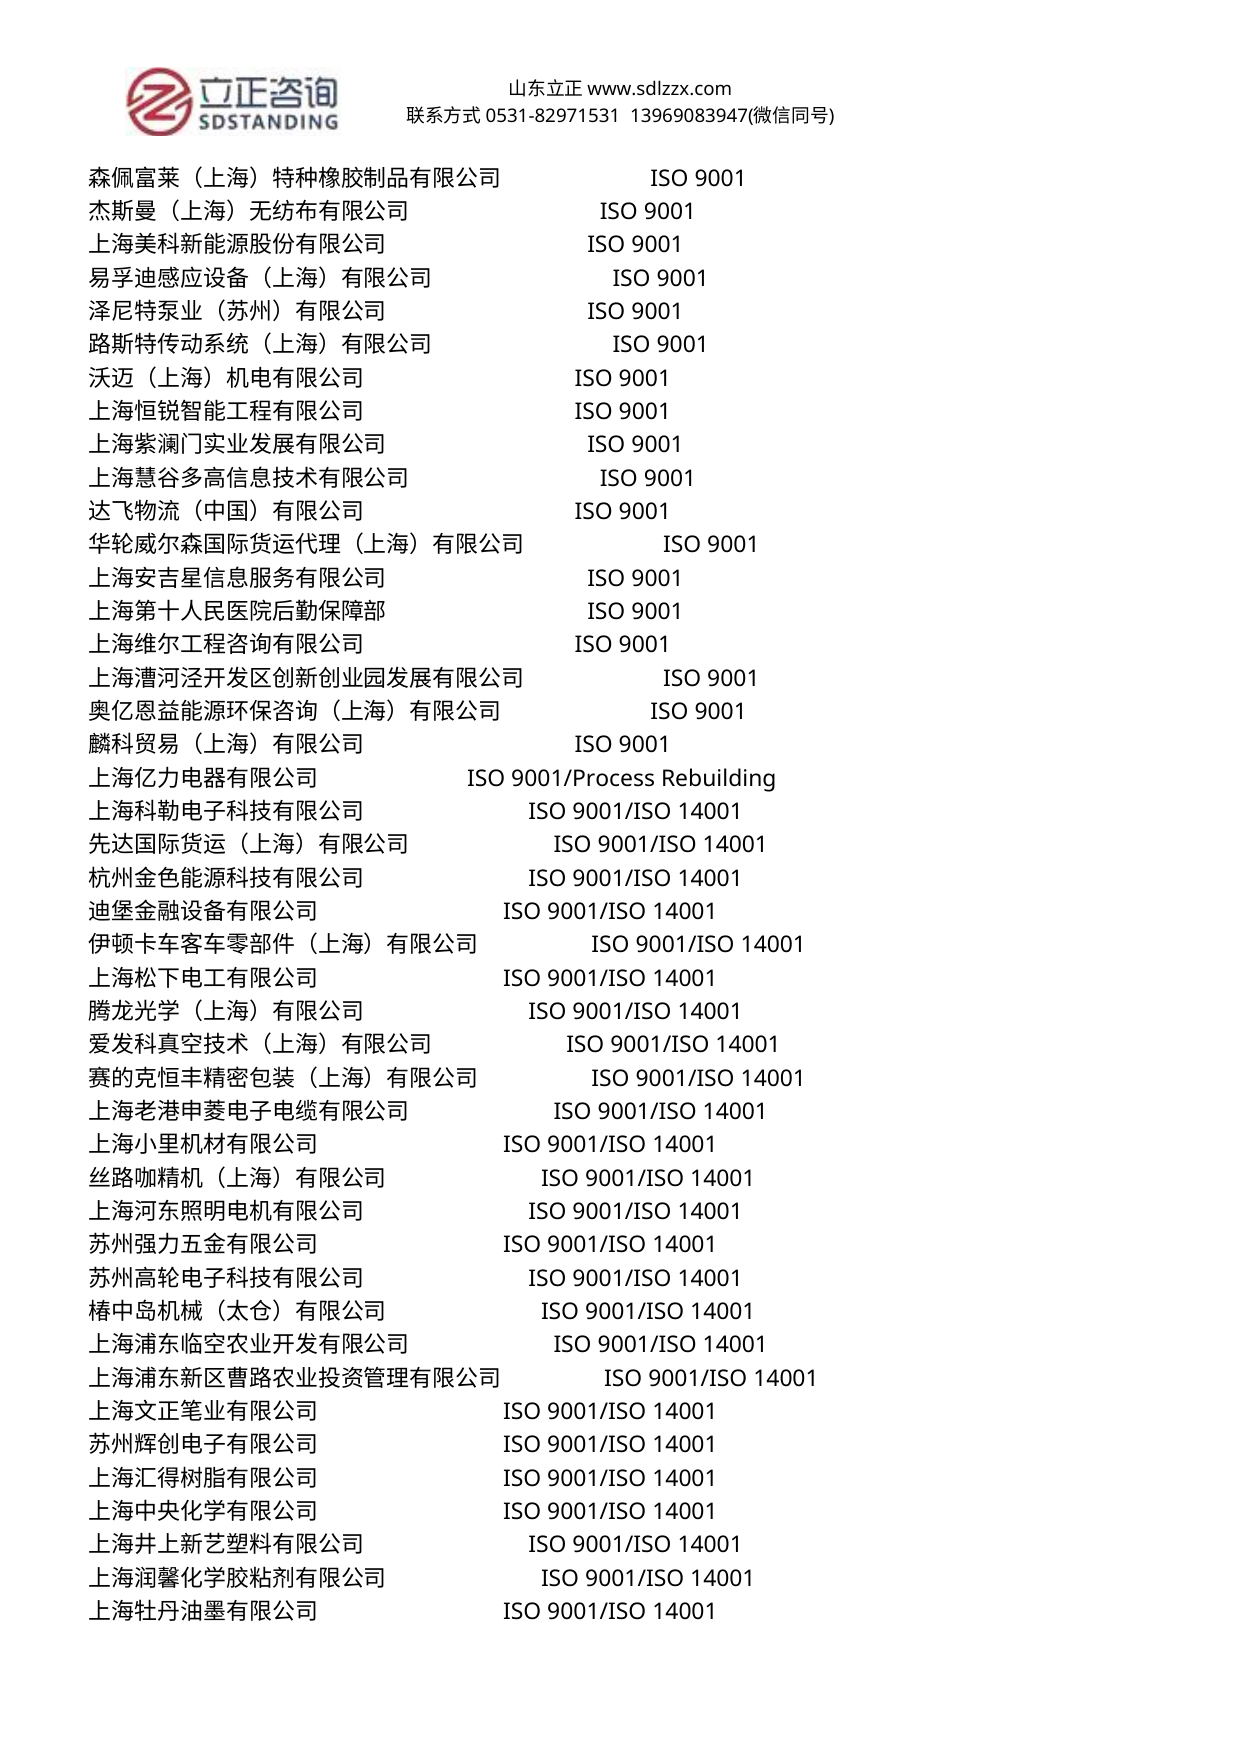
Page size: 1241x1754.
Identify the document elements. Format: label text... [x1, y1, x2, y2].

text 华轮威尔森国际货运代理（上海）有限公司 ISO 9001 [89, 526, 1152, 559]
text 上海维尔工程咨询有限公司 ISO 9001 [89, 626, 1152, 659]
text 上海中央化学有限公司 ISO 9001/ISO 14001 [89, 1493, 1152, 1526]
text 上海文正笔业有限公司 ISO 9001/ISO 14001 [89, 1393, 1152, 1426]
text 上海牡丹油墨有限公司 ISO 9001/ISO 14001 [89, 1593, 1152, 1626]
text 上海松下电工有限公司 ISO 9001/ISO 14001 [89, 959, 1152, 993]
text 森佩富莱（上海）特种橡胶制品有限公司 ISO 9001 [89, 159, 1152, 193]
text 上海润馨化学胶粘剂有限公司 ISO 9001/ISO 14001 [89, 1559, 1152, 1593]
text 上海浦东新区曹路农业投资管理有限公司 ISO 9001/ISO 14001 [89, 1359, 1152, 1393]
text 爱发科真空技术（上海）有限公司 ISO 9001/ISO 14001 [89, 1026, 1152, 1059]
text 苏州高轮电子科技有限公司 ISO 9001/ISO 14001 [89, 1259, 1152, 1293]
text 路斯特传动系统（上海）有限公司 ISO 9001 [89, 326, 1152, 359]
text 上海安吉星信息服务有限公司 ISO 9001 [89, 559, 1152, 593]
text 苏州强力五金有限公司 ISO 9001/ISO 14001 [89, 1226, 1152, 1259]
text 杭州金色能源科技有限公司 ISO 9001/ISO 14001 [89, 859, 1152, 893]
text 上海漕河泾开发区创新创业园发展有限公司 ISO 9001 [89, 659, 1152, 693]
text 伊顿卡车客车零部件（上海）有限公司 ISO 9001/ISO 14001 [89, 926, 1152, 959]
text 赛的克恒丰精密包装（上海）有限公司 ISO 9001/ISO 14001 [89, 1059, 1152, 1093]
text 先达国际货运（上海）有限公司 ISO 9001/ISO 14001 [89, 826, 1152, 859]
picture [125, 67, 341, 136]
text 上海科勒电子科技有限公司 ISO 9001/ISO 14001 [89, 793, 1152, 826]
text 上海小里机材有限公司 ISO 9001/ISO 14001 [89, 1126, 1152, 1159]
text 达飞物流（中国）有限公司 ISO 9001 [89, 493, 1152, 526]
text 上海亿力电器有限公司 ISO 9001/Process Rebuilding [89, 759, 1152, 793]
text 奥亿恩益能源环保咨询（上海）有限公司 ISO 9001 [89, 693, 1152, 726]
text 椿中岛机械（太仓）有限公司 ISO 9001/ISO 14001 [89, 1293, 1152, 1326]
text 上海美科新能源股份有限公司 ISO 9001 [89, 226, 1152, 259]
text 苏州辉创电子有限公司 ISO 9001/ISO 14001 [89, 1426, 1152, 1459]
text 上海恒锐智能工程有限公司 ISO 9001 [89, 393, 1152, 426]
text 泽尼特泵业（苏州）有限公司 ISO 9001 [89, 293, 1152, 326]
text 丝路咖精机（上海）有限公司 ISO 9001/ISO 14001 [89, 1159, 1152, 1193]
text 上海老港申菱电子电缆有限公司 ISO 9001/ISO 14001 [89, 1093, 1152, 1126]
text 上海慧谷多高信息技术有限公司 ISO 9001 [89, 459, 1152, 493]
text 迪堡金融设备有限公司 ISO 9001/ISO 14001 [89, 893, 1152, 926]
text 上海第十人民医院后勤保障部 ISO 9001 [89, 593, 1152, 626]
text 杰斯曼（上海）无纺布有限公司 ISO 9001 [89, 193, 1152, 226]
text 上海紫澜门实业发展有限公司 ISO 9001 [89, 426, 1152, 459]
text 麟科贸易（上海）有限公司 ISO 9001 [89, 726, 1152, 759]
text 腾龙光学（上海）有限公司 ISO 9001/ISO 14001 [89, 993, 1152, 1026]
text 上海汇得树脂有限公司 ISO 9001/ISO 14001 [89, 1459, 1152, 1493]
text 上海井上新艺塑料有限公司 ISO 9001/ISO 14001 [89, 1526, 1152, 1559]
text 上海浦东临空农业开发有限公司 ISO 9001/ISO 14001 [89, 1326, 1152, 1359]
text 沃迈（上海）机电有限公司 ISO 9001 [89, 359, 1152, 393]
text 易孚迪感应设备（上海）有限公司 ISO 9001 [89, 259, 1152, 293]
text 上海河东照明电机有限公司 ISO 9001/ISO 14001 [89, 1193, 1152, 1226]
